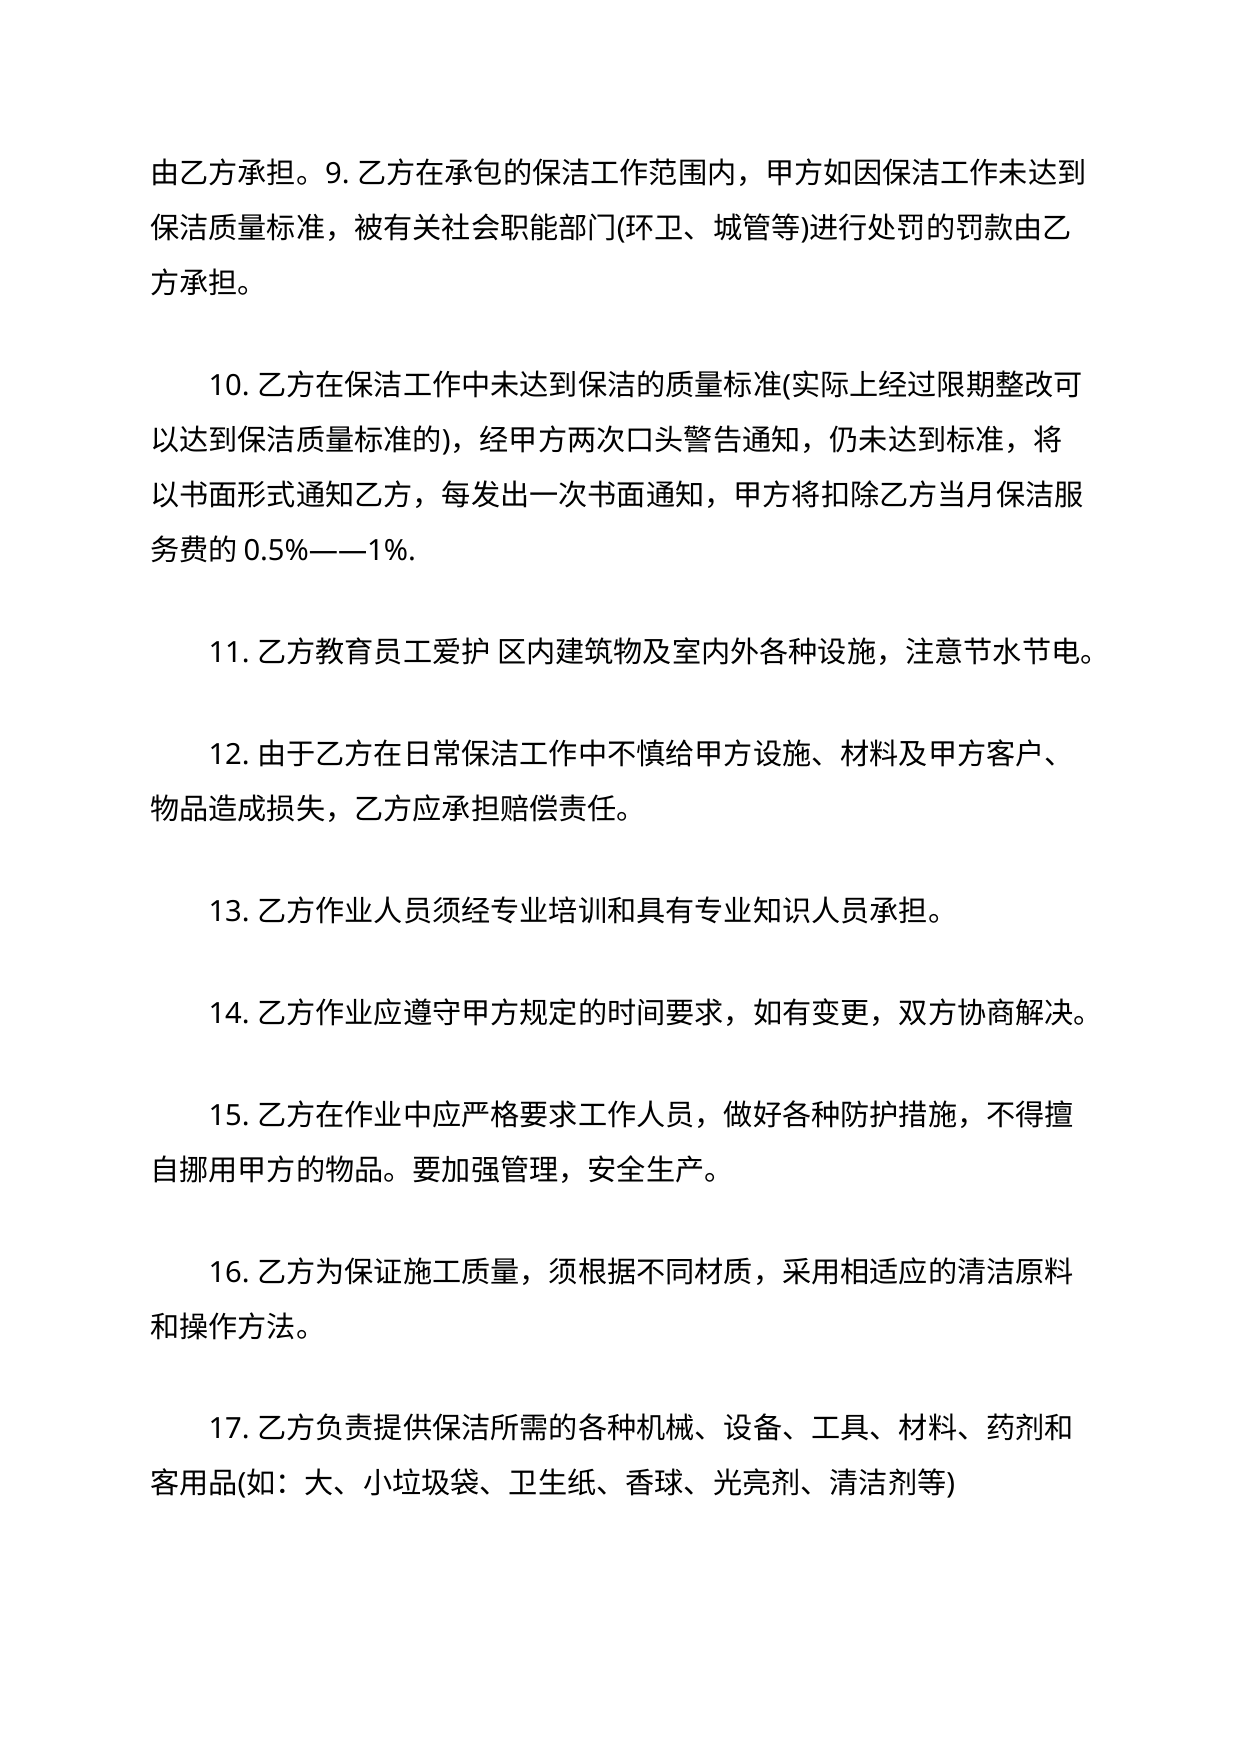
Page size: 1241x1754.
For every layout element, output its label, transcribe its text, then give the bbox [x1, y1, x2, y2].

text 17. 乙方负责提供保洁所需的各种机械、设备、工具、材料、药剂和客用品(如：大、小垃圾袋、卫生纸、香球、光亮剂、清洁剂等) [150, 1405, 1090, 1502]
text 11. 乙方教育员工爱护 区内建筑物及室内外各种设施，注意节水节电。 [150, 629, 1090, 671]
text 14. 乙方作业应遵守甲方规定的时间要求，如有变更，双方协商解决。 [150, 989, 1090, 1032]
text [150, 150, 1090, 302]
text 16. 乙方为保证施工质量，须根据不同材质，采用相适应的清洁原料和操作方法。 [150, 1248, 1090, 1345]
text 12. 由于乙方在日常保洁工作中不慎给甲方设施、材料及甲方客户、物品造成损失，乙方应承担赔偿责任。 [150, 731, 1090, 828]
text 10. 乙方在保洁工作中未达到保洁的质量标准(实际上经过限期整改可以达到保洁质量标准的)，经甲方两次口头警告通知，仍未达到标准，将以书面形式通知乙方，每发出一次书面通知，甲方将扣除乙方当月保洁服务费的0.5%——1%. [150, 362, 1090, 569]
text 15. 乙方在作业中应严格要求工作人员，做好各种防护措施，不得擅自挪用甲方的物品。要加强管理，安全生产。 [150, 1091, 1090, 1189]
text 13. 乙方作业人员须经专业培训和具有专业知识人员承担。 [150, 887, 1090, 930]
